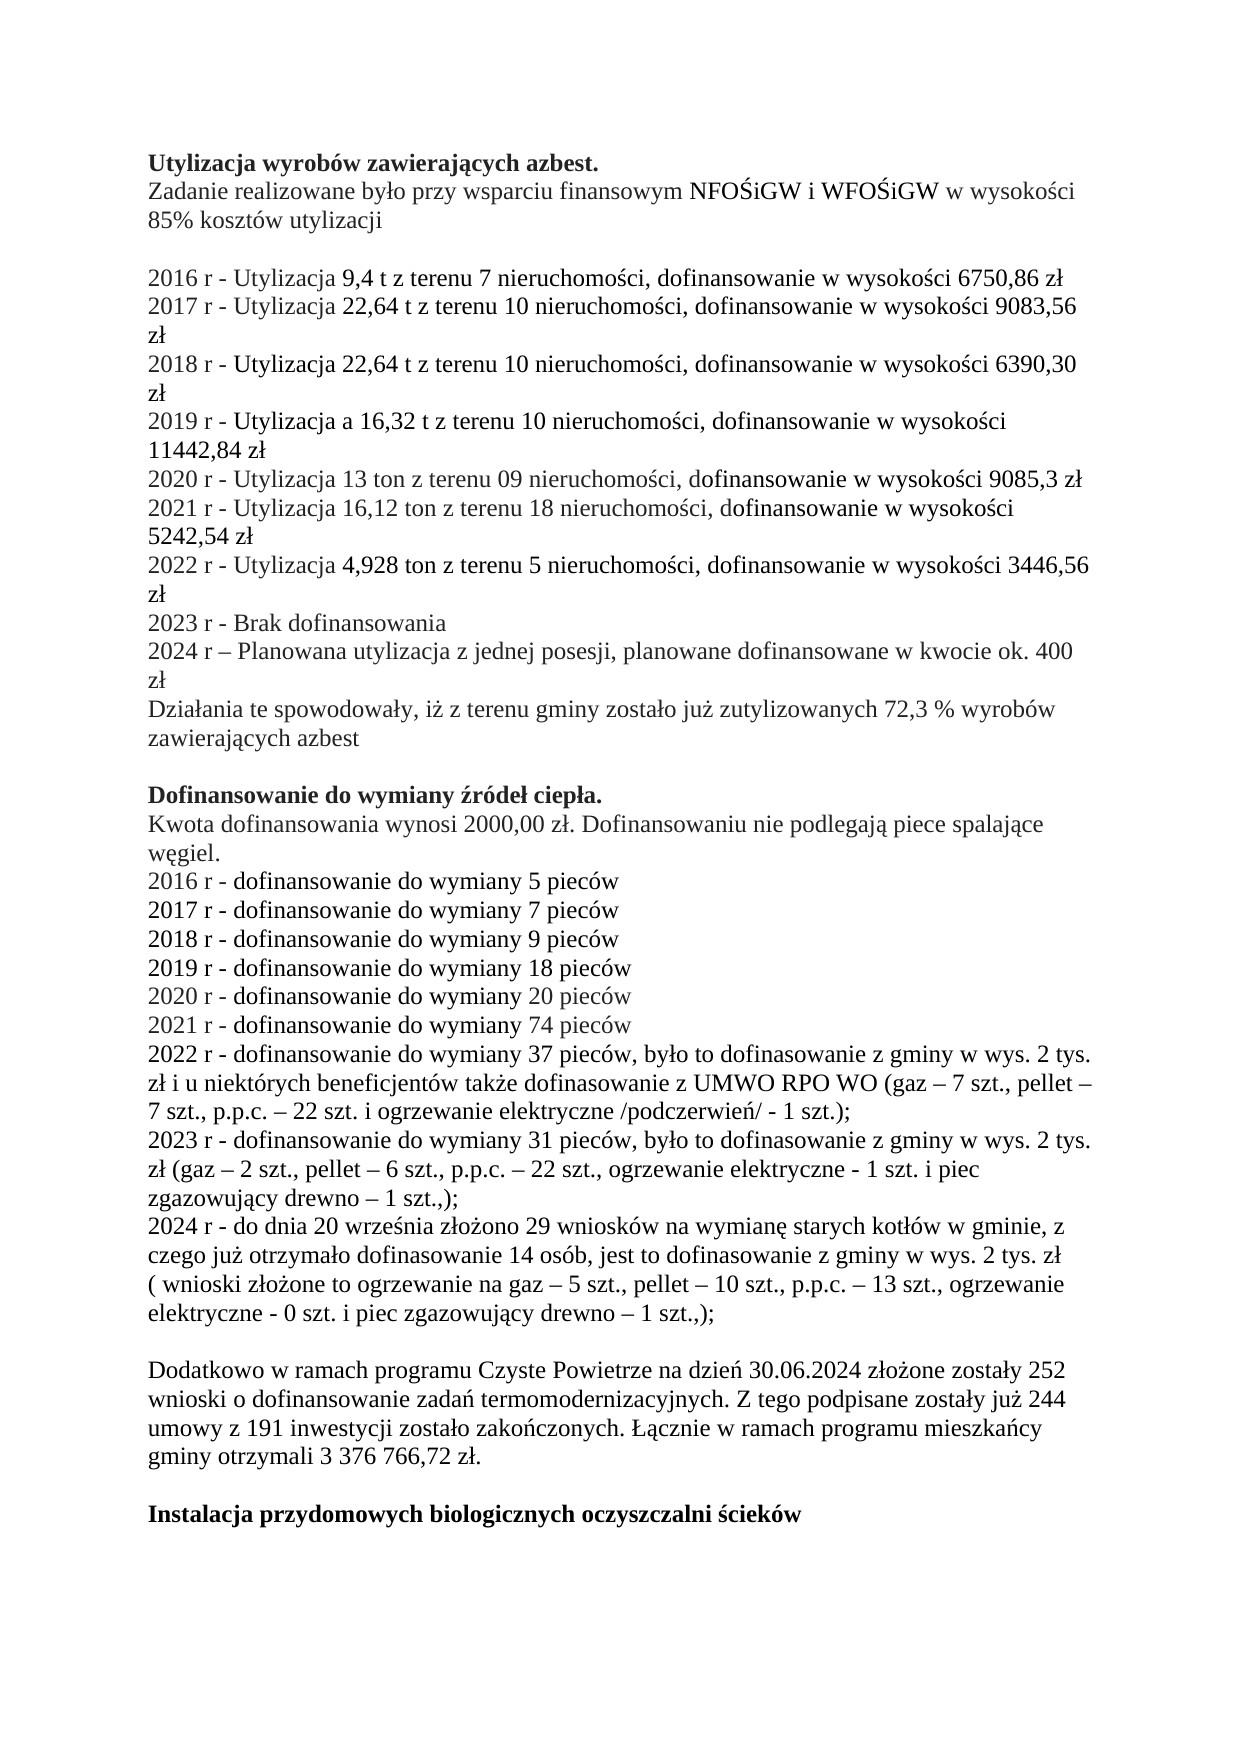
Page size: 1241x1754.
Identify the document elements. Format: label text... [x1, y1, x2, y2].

text 2023 r - Brak dofinansowania [148, 608, 1093, 636]
text 2023 r - dofinansowanie do wymiany 31 pieców, było to dofinasowanie z gminy w wys. 2 tys. zł (gaz – 2 szt., pellet – 6 szt., p.p.c. – 22 szt., ogrzewanie elektryczne - 1 szt. i piec zgazowujący drewno – 1 szt.,); [148, 1125, 1093, 1211]
text Zadanie realizowane było przy wsparciu finansowym NFOŚiGW i WFOŚiGW w wysokości 85% kosztów utylizacji [148, 176, 1093, 234]
text 2018 r - dofinansowanie do wymiany 9 pieców [148, 924, 1093, 953]
text Działania te spowodowały, iż z terenu gminy zostało już zutylizowanych 72,3 % wyrobów zawierających azbest [148, 694, 1093, 751]
text 2016 r - dofinansowanie do wymiany 5 pieców [148, 866, 1093, 895]
text 2017 r - dofinansowanie do wymiany 7 pieców [148, 895, 1093, 924]
text 2019 r - dofinansowanie do wymiany 18 pieców [148, 953, 1093, 981]
text Kwota dofinansowania wynosi 2000,00 zł. Dofinansowaniu nie podlegają piece spalające węgiel. [148, 809, 1093, 866]
text 2018 r - Utylizacja 22,64 t z terenu 10 nieruchomości, dofinansowanie w wysokości 6390,30 zł [148, 349, 1093, 406]
text Utylizacja wyrobów zawierających azbest. [148, 148, 1093, 176]
text Dodatkowo w ramach programu Czyste Powietrze na dzień 30.06.2024 złożone zostały 252 wnioski o dofinansowanie zadań termomodernizacyjnych. Z tego podpisane zostały już 244 umowy z 191 inwestycji zostało zakończonych. Łącznie w ramach programu mieszkańcy gminy otrzymali 3 376 766,72 zł. [148, 1355, 1093, 1470]
text 2017 r - Utylizacja 22,64 t z terenu 10 nieruchomości, dofinansowanie w wysokości 9083,56 zł [148, 291, 1093, 349]
text 2020 r - Utylizacja 13 ton z terenu 09 nieruchomości, dofinansowanie w wysokości 9085,3 zł [148, 464, 1093, 493]
text 2022 r - Utylizacja 4,928 ton z terenu 5 nieruchomości, dofinansowanie w wysokości 3446,56 zł [148, 550, 1093, 608]
text 2020 r - dofinansowanie do wymiany 20 pieców [148, 981, 1093, 1010]
text 2024 r - do dnia 20 września złożono 29 wniosków na wymianę starych kotłów w gminie, z czego już otrzymało dofinasowanie 14 osób, jest to dofinasowanie z gminy w wys. 2 tys. zł ( wnioski złożone to ogrzewanie na gaz – 5 szt., pellet – 10 szt., p.p.c. – 13 szt., ogrzewanie elektryczne - 0 szt. i piec zgazowujący drewno – 1 szt.,); [148, 1211, 1093, 1326]
text 2024 r – Planowana utylizacja z jednej posesji, planowane dofinansowane w kwocie ok. 400 zł [148, 636, 1093, 694]
text 2022 r - dofinansowanie do wymiany 37 pieców, było to dofinasowanie z gminy w wys. 2 tys. zł i u niektórych beneficjentów także dofinasowanie z UMWO RPO WO (gaz – 7 szt., pellet – 7 szt., p.p.c. – 22 szt. i ogrzewanie elektryczne /podczerwień/ - 1 szt.); [148, 1039, 1093, 1125]
text Instalacja przydomowych biologicznych oczyszczalni ścieków [148, 1499, 1093, 1528]
text 2019 r - Utylizacja a 16,32 t z terenu 10 nieruchomości, dofinansowanie w wysokości 11442,84 zł [148, 406, 1093, 464]
text 2021 r - Utylizacja 16,12 ton z terenu 18 nieruchomości, dofinansowanie w wysokości 5242,54 zł [148, 493, 1093, 550]
text Dofinansowanie do wymiany źródeł ciepła. [148, 780, 1093, 809]
text 2016 r - Utylizacja 9,4 t z terenu 7 nieruchomości, dofinansowanie w wysokości 6750,86 zł [148, 263, 1093, 291]
text 2021 r - dofinansowanie do wymiany 74 pieców [148, 1010, 1093, 1039]
